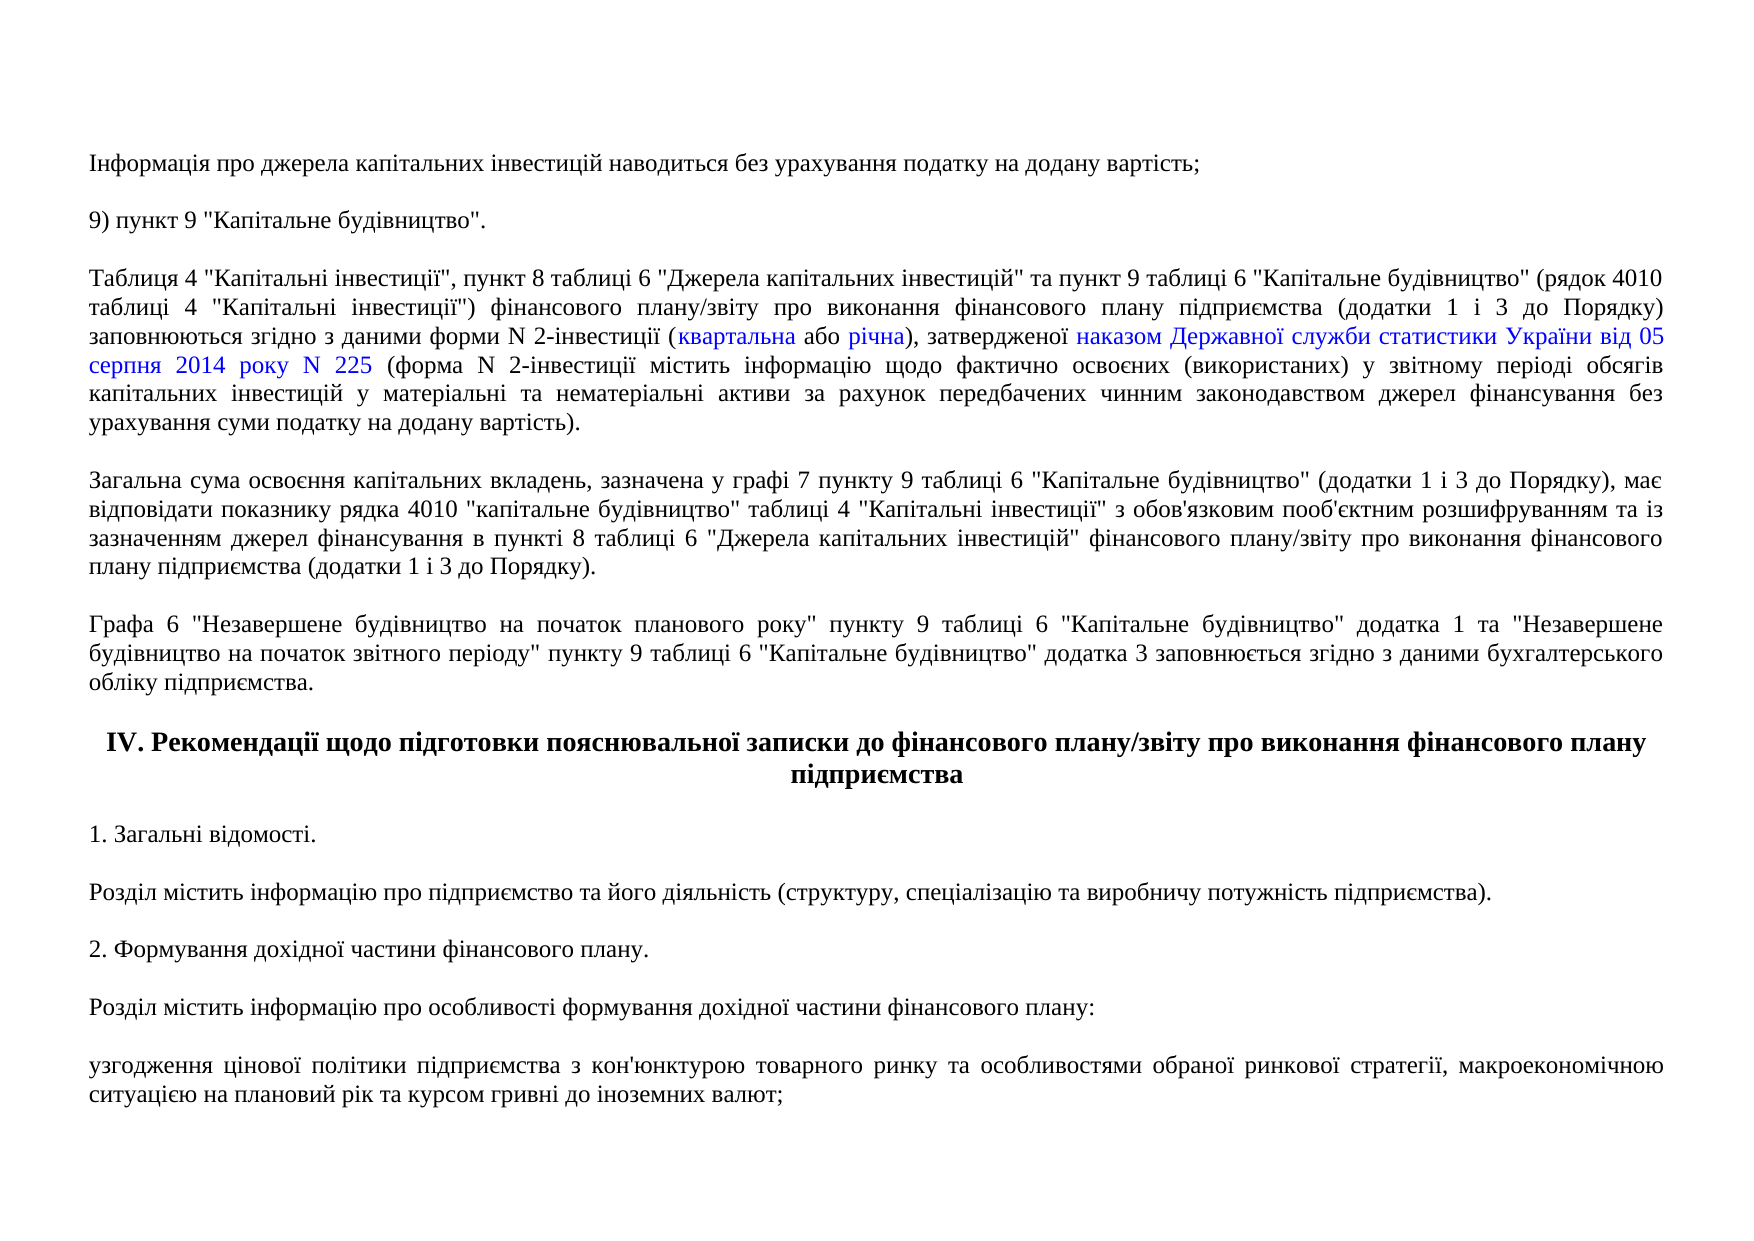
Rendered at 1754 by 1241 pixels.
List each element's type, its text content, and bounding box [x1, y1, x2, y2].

text Загальна сума освоєння капітальних вкладень, зазначена у графі 7 пункту 9 таблиці 6 "Капітальне будівництво" (додатки 1 і 3 до Порядку), має відповідати показнику рядка 4010 "капітальне будівництво" таблиці 4 "Капітальні інвестиції" з обов'язковим пооб'єктним розшифруванням та із зазначенням джерел фінансування в пункті 8 таблиці 6 "Джерела капітальних інвестицій" фінансового плану/звіту про виконання фінансового плану підприємства (додатки 1 і 3 до Порядку). [88, 465, 1665, 580]
text узгодження цінової політики підприємства з кон'юнктурою товарного ринку та особливостями обраної ринкової стратегії, макроекономічною ситуацією на плановий рік та курсом гривні до іноземних валют; [88, 1050, 1665, 1108]
text Інформація про джерела капітальних інвестицій наводиться без урахування податку на додану вартість; [88, 148, 1665, 176]
text 1. Загальні відомості. [88, 819, 1665, 847]
text Розділ містить інформацію про підприємство та його діяльність (структуру, спеціалізацію та виробничу потужність підприємства). [88, 877, 1665, 905]
text Розділ містить інформацію про особливості формування дохідної частини фінансового плану: [88, 992, 1665, 1021]
text IV. Рекомендації щодо підготовки пояснювальної записки до фінансового плану/звіту про виконання фінансового плану підприємства [88, 725, 1665, 789]
text Графа 6 "Незавершене будівництво на початок планового року" пункту 9 таблиці 6 "Капітальне будівництво" додатка 1 та "Незавершене будівництво на початок звітного періоду" пункту 9 таблиці 6 "Капітальне будівництво" додатка 3 заповнюється згідно з даними бухгалтерського обліку підприємства. [88, 609, 1665, 696]
text Таблиця 4 "Капітальні інвестиції", пункт 8 таблиці 6 "Джерела капітальних інвестицій" та пункт 9 таблиці 6 "Капітальне будівництво" (рядок 4010 таблиці 4 "Капітальні інвестиції") фінансового плану/звіту про виконання фінансового плану підприємства (додатки 1 і 3 до Порядку) заповнюються згідно з даними форми N 2-інвестиції (квартальна або річна), затвердженої наказом Державної служби статистики України від 05 серпня 2014 року N 225 (форма N 2-інвестиції містить інформацію щодо фактично освоєних (використаних) у звітному періоді обсягів капітальних інвестицій у матеріальні та нематеріальні активи за рахунок передбачених чинним законодавством джерел фінансування без урахування суми податку на додану вартість). [88, 263, 1665, 436]
text 2. Формування дохідної частини фінансового плану. [88, 934, 1665, 963]
text 9) пункт 9 "Капітальне будівництво". [88, 206, 1665, 234]
